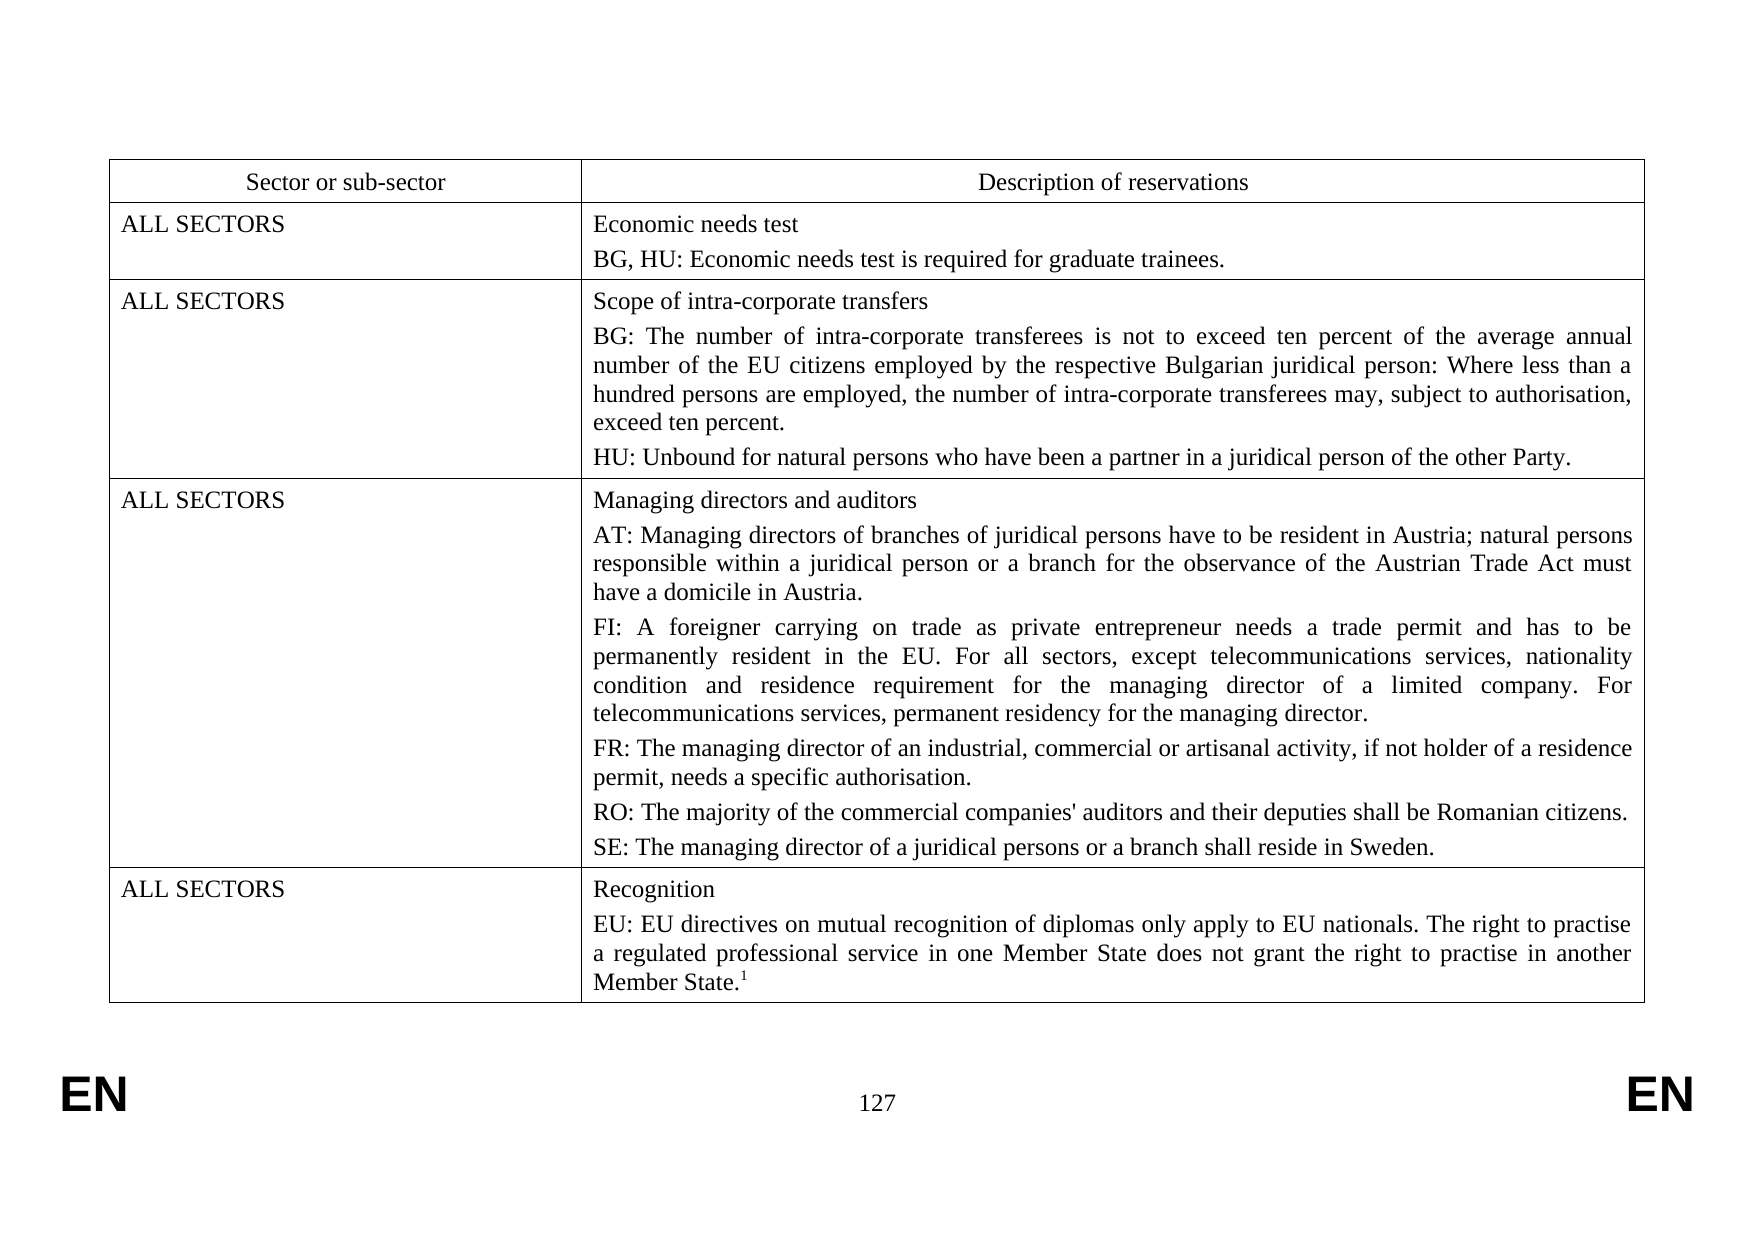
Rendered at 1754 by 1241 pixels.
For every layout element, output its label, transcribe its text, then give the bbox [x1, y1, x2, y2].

table_header Sector or sub-sector [110, 160, 581, 202]
table_cell Managing directors and auditors AT: Managing directors of branches of juridical persons have to be resident in Austria; natural persons responsible within a juridical person or a branch for the observance of the Austrian Trade Act must have a domicile in Austria. FI: A foreigner carrying on trade as private entrepreneur needs a trade permit and has to be permanently resident in the EU. For all sectors, except telecommunications services, nationality condition and residence requirement for the managing director of a limited company. For telecommunications services, permanent residency for the managing director. FR: The managing director of an industrial, commercial or artisanal activity, if not holder of a residence permit, needs a specific authorisation. RO: The majority of the commercial companies' auditors and their deputies shall be Romanian citizens. SE: The managing director of a juridical persons or a branch shall reside in Sweden. [582, 479, 1644, 867]
table_cell Economic needs test BG, HU: Economic needs test is required for graduate trainees. [582, 203, 1644, 279]
table_cell Scope of intra-corporate transfers BG: The number of intra-corporate transferees is not to exceed ten percent of the average annual number of the EU citizens employed by the respective Bulgarian juridical person: Where less than a hundred persons are employed, the number of intra-corporate transferees may, subject to authorisation, exceed ten percent. HU: Unbound for natural persons who have been a partner in a juridical person of the other Party. [582, 280, 1644, 477]
table_cell ALL SECTORS [110, 203, 581, 279]
table_cell ALL SECTORS [110, 479, 581, 867]
table_cell ALL SECTORS [110, 280, 581, 477]
table_cell ALL SECTORS [110, 868, 581, 1002]
table_cell Recognition EU: EU directives on mutual recognition of diplomas only apply to EU nationals. The right to practise a regulated professional service in one Member State does not grant the right to practise in another Member State. [582, 868, 1644, 1002]
table_header Description of reservations [582, 160, 1644, 202]
